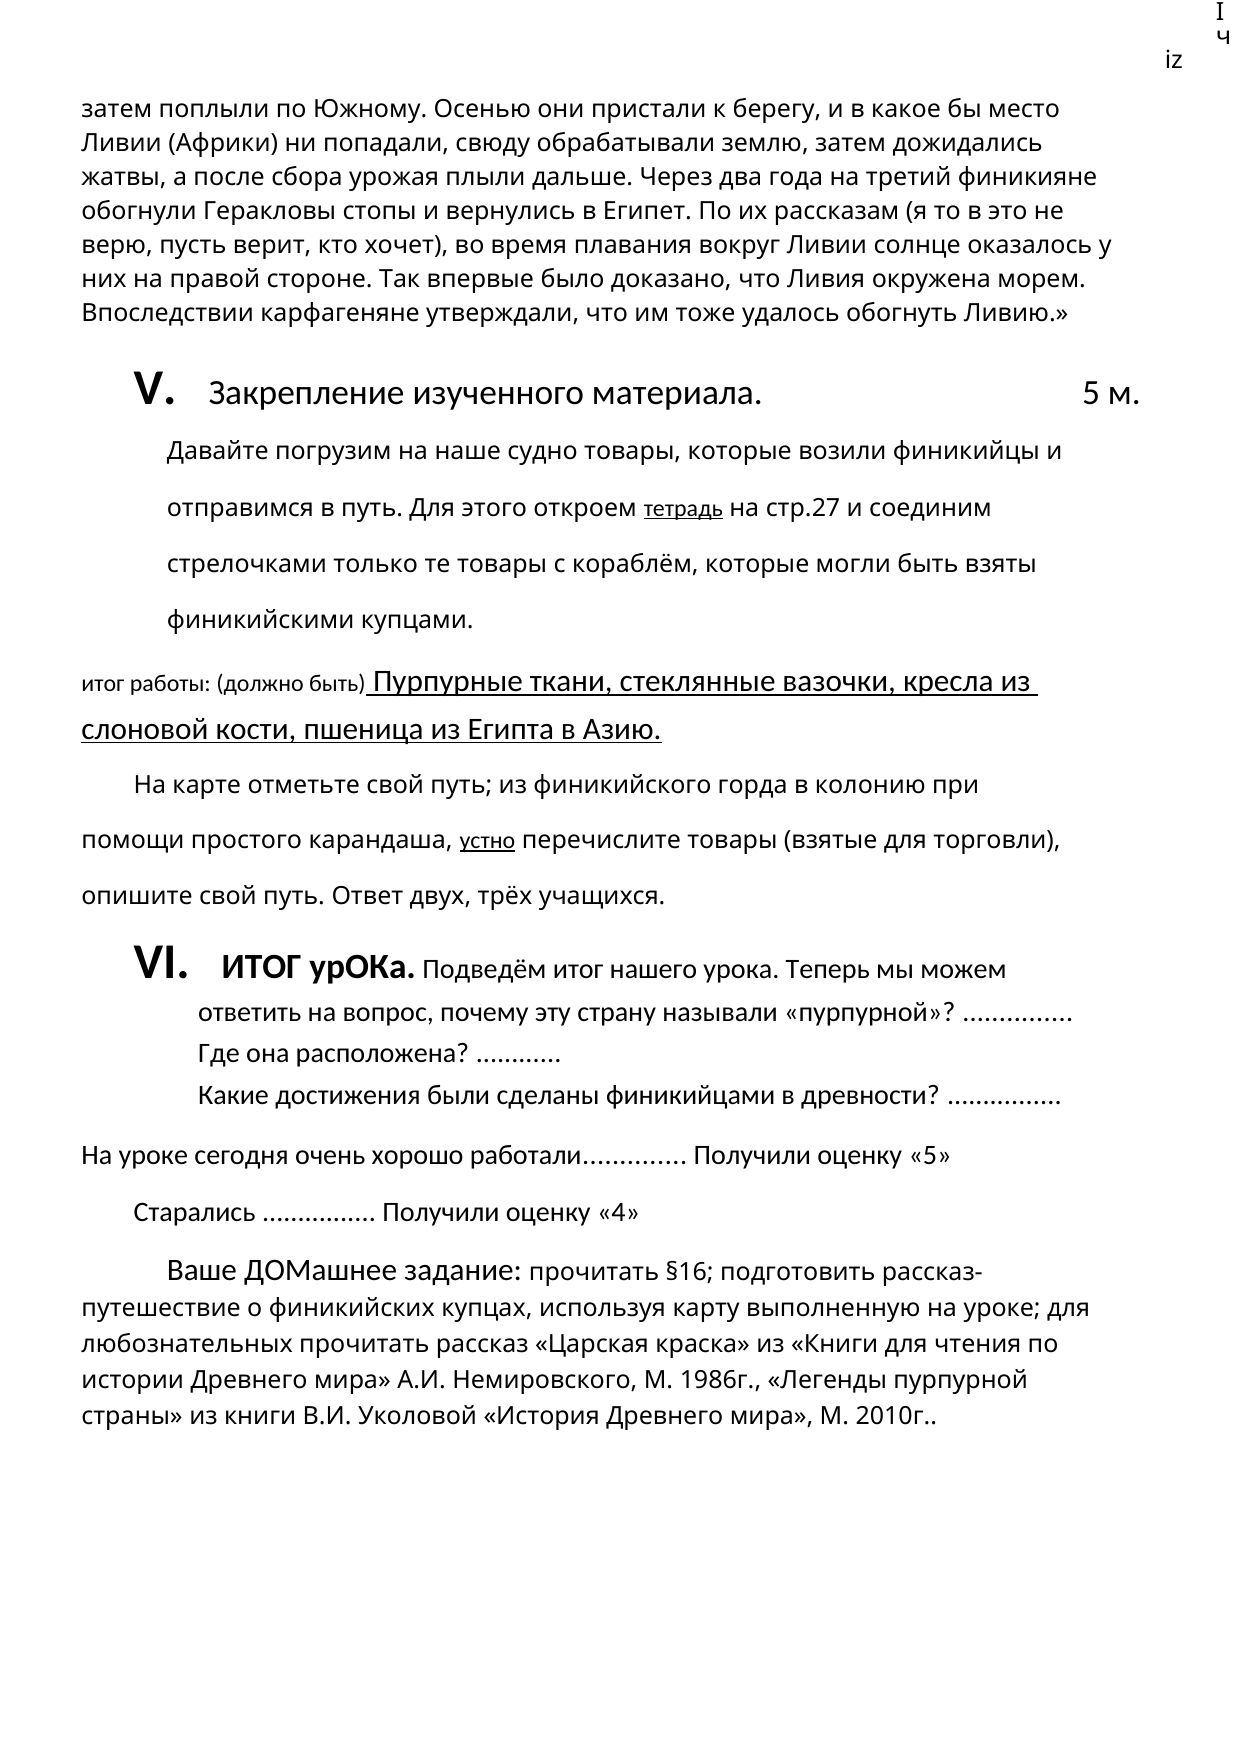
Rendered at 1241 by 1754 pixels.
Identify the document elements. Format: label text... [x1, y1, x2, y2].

text ответить на вопрос, почему эту страну называли «пурпурной»? [198, 988, 1218, 1030]
text iz [1164, 49, 1218, 73]
text На карте отметьте свой путь; из финикийского горда в колонию при помощи простого карандаша, устно перечислите товары (взятые для торговли), опишите свой путь. Ответ двух, трёх учащихся. [81, 749, 1078, 915]
text I ч [1216, 1, 1232, 49]
text Ваше ДОМашнее задание: прочитать §16; подготовить рассказ-путешествие о финикийских купцах, используя карту выполненную на уроке; для любознательных прочитать рассказ «Царская краска» из «Книги для чтения по истории Древнего мира» А.И. Немировского, М. 1986г., «Легенды пурпурной страны» из книги В.И. Уколовой «История Древнего мира», М. 2010г.. [81, 1252, 1131, 1432]
text Какие достижения были сделаны финикийцами в древности? [198, 1071, 1218, 1113]
text Где она расположена? [198, 1030, 1218, 1071]
text Старались Получили оценку «4» [81, 1199, 1218, 1227]
text Давайте погрузим на наше судно товары, которые возили финикийцы и отправимся в путь. Для этого откроем тетрадь на стр.27 и соединим стрелочками только те товары с кораблём, которые могли быть взяты финикийскими купцами. [167, 414, 1131, 640]
text затем поплыли по Южному. Осенью они пристали к берегу, и в какое бы место Ливии (Африки) ни попадали, свюду обрабатывали землю, затем дожидались жатвы, а после сбора урожая плыли дальше. Через два года на третий финикияне обогнули Геракловы стопы и вернулись в Египет. По их рассказам (я то в это не верю, пусть верит, кто хочет), во время плавания вокруг Ливии солнце оказалось у них на правой стороне. Так впервые было доказано, что Ливия окружена морем. Впоследствии карфагеняне утверждали, что им тоже удалось обогнуть Ливию.» [81, 91, 1131, 329]
text На уроке сегодня очень хорошо работали Получили оценку «5» [81, 1142, 1218, 1170]
list Закрепление изученного материала. 5 м. [81, 368, 1218, 413]
list ИТОГ урОКа. Подведём итог нашего урока. Теперь мы можем [81, 938, 1218, 988]
text итог работы: (должно быть) Пурпурные ткани, стеклянные вазочки, кресла из слоновой кости, пшеница из Египта в Азию. [81, 654, 1131, 749]
